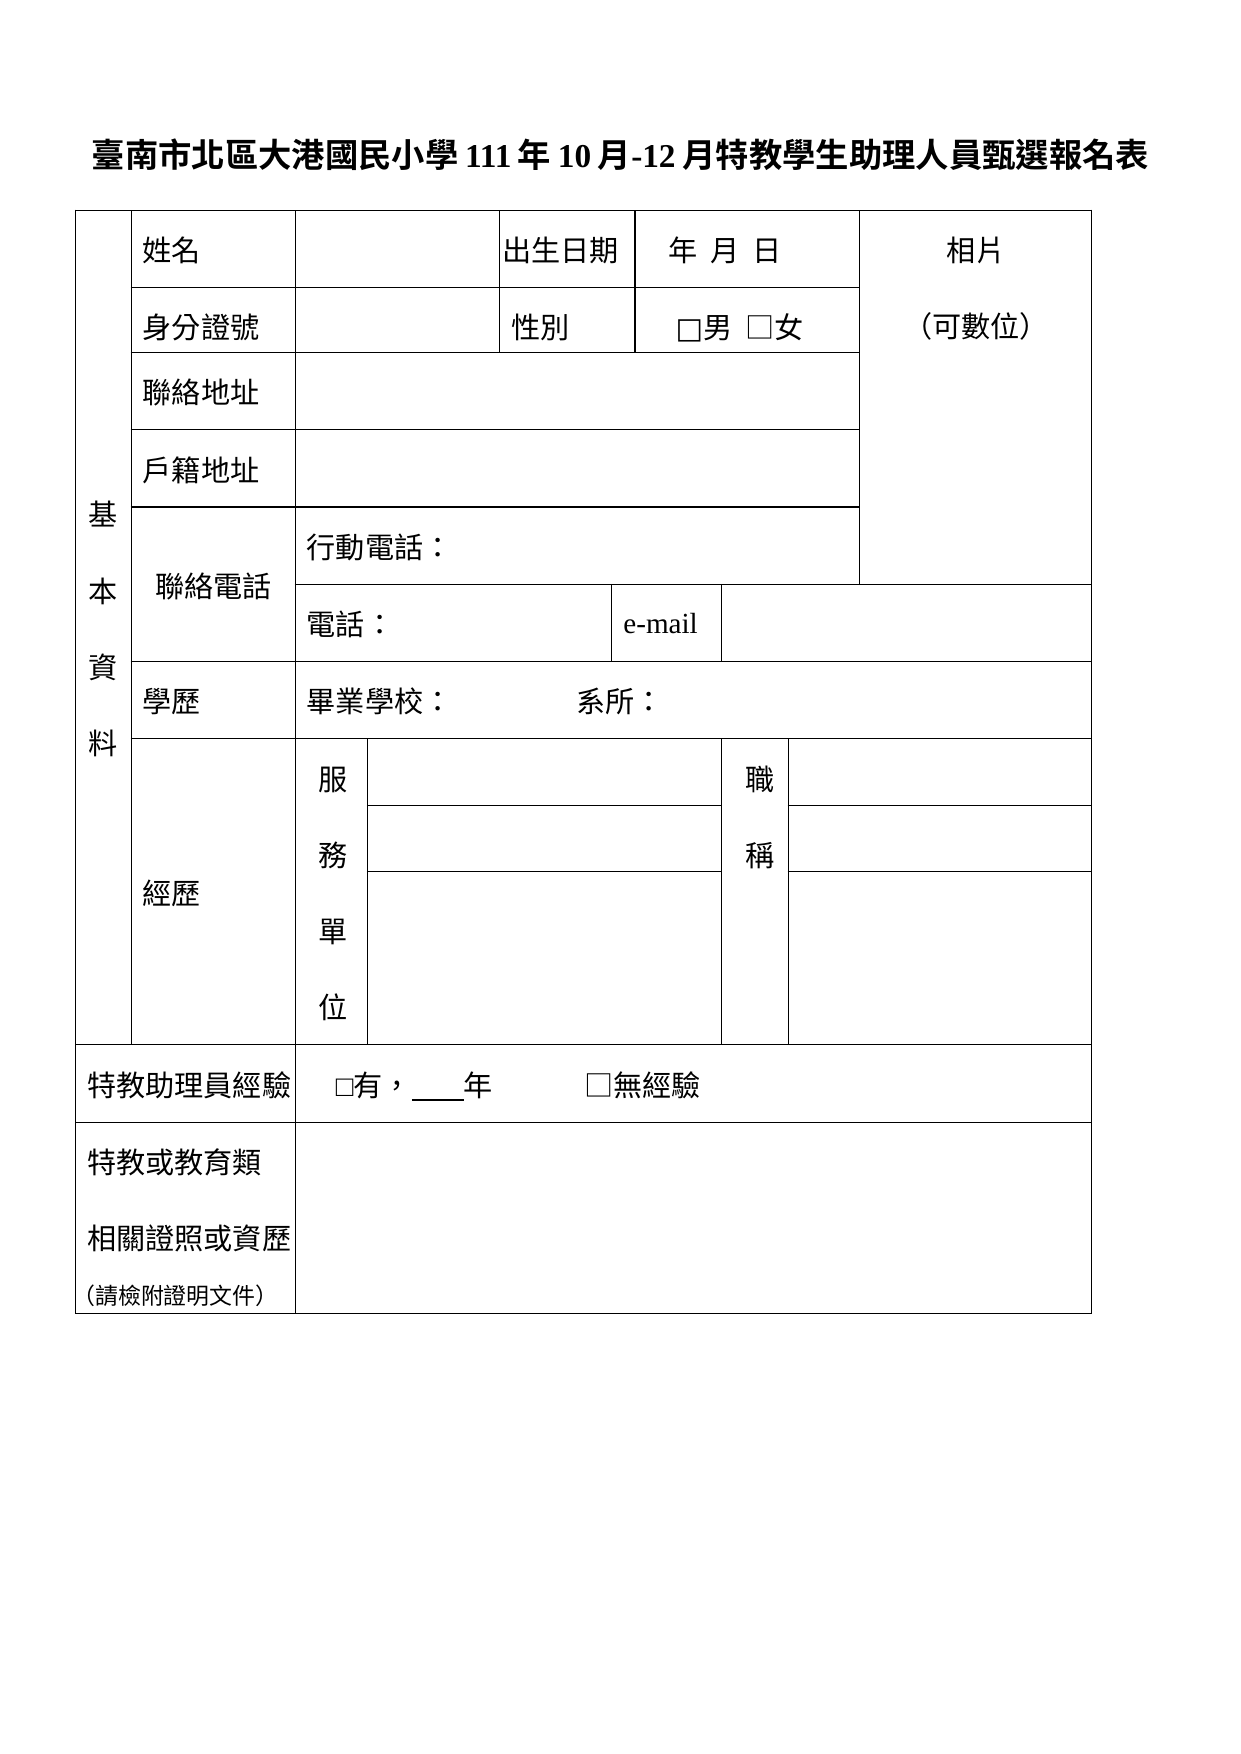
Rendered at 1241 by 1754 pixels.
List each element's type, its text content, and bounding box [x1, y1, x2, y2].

table_cell 學歷 [132, 662, 295, 738]
table_header 年 月 日 [636, 211, 859, 287]
table_cell 戶籍地址 [132, 430, 295, 506]
table_cell [789, 872, 1091, 1044]
table_header 相片 （可數位） [860, 211, 1091, 584]
table_cell [296, 353, 859, 429]
table_header 出生日期 [500, 211, 634, 287]
table_cell [789, 739, 1091, 805]
table_cell 職稱 [722, 739, 788, 1044]
table_cell 聯絡電話 [132, 508, 295, 661]
table_cell e-mail [612, 585, 721, 661]
table_cell [368, 872, 721, 1044]
table_cell 行動電話： [296, 508, 859, 584]
table_header 基本 資料 [76, 211, 131, 1044]
table_cell 特教或教育類 相關證照或資歷 （請檢附證明文件） [76, 1123, 295, 1313]
table_cell 服務單位 [296, 739, 367, 1044]
table_cell 身分證號 [132, 288, 295, 352]
table_cell [368, 739, 721, 805]
table_cell [296, 1123, 1091, 1313]
table_cell 電話： [296, 585, 611, 661]
table_cell 聯絡地址 [132, 353, 295, 429]
table_header 姓名 [132, 211, 295, 287]
table_cell [722, 585, 1091, 661]
table_cell [368, 806, 721, 871]
table_cell [296, 288, 499, 352]
text 臺南市北區大港國民小學111年10月-12月特教學生助理人員甄選報名表 [75, 114, 1165, 191]
table_cell □有， 年 □無經驗 [296, 1045, 1091, 1122]
table_header [296, 211, 499, 287]
table_cell 特教助理員經驗 [76, 1045, 295, 1122]
table_cell 性別 [500, 288, 634, 352]
table_cell □男 □女 [636, 288, 859, 352]
table_cell 經歷 [132, 739, 295, 1044]
table_cell [789, 806, 1091, 871]
table_cell [296, 430, 859, 506]
table_cell 畢業學校： 系所： [296, 662, 1091, 738]
